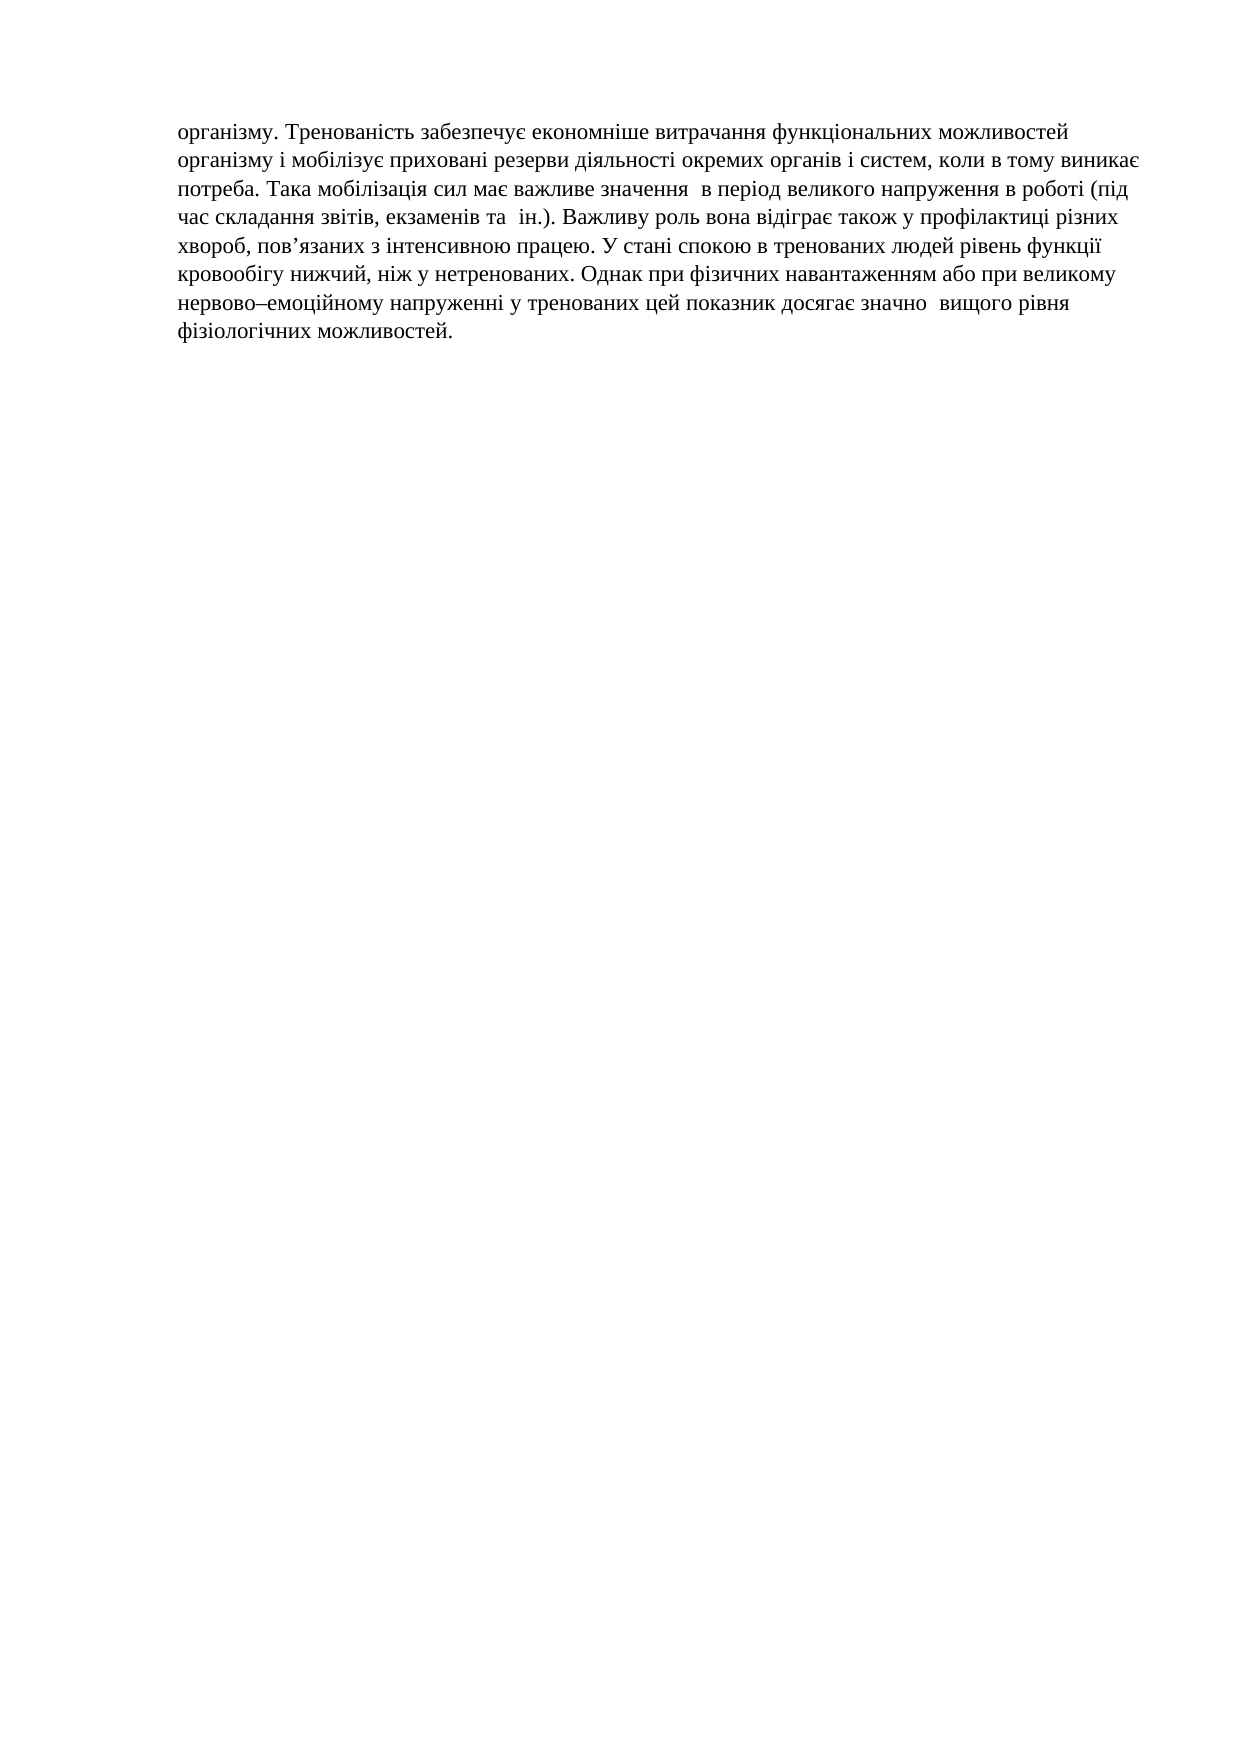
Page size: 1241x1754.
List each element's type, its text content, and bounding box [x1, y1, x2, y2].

text організму. Тренованість забезпечує економніше витрачання функціональних можливостей організму і мобілізує приховані резерви діяльності окремих органів і систем, коли в тому виникає потреба. Така мобілізація сил має важливе значення в період великого напруження в роботі (під час складання звітів, екзаменів та ін.). Важливу роль вона відіграє також у профілактиці різних хвороб, пов’язаних з інтенсивною працею. У стані спокою в тренованих людей рівень функції кровообігу нижчий, ніж у нетренованих. Однак при фізичних навантаженням або при великому нервово–емоційному напруженні у тренованих цей показник досягає значно вищого рівня фізіологічних можливостей. [177, 118, 1152, 343]
